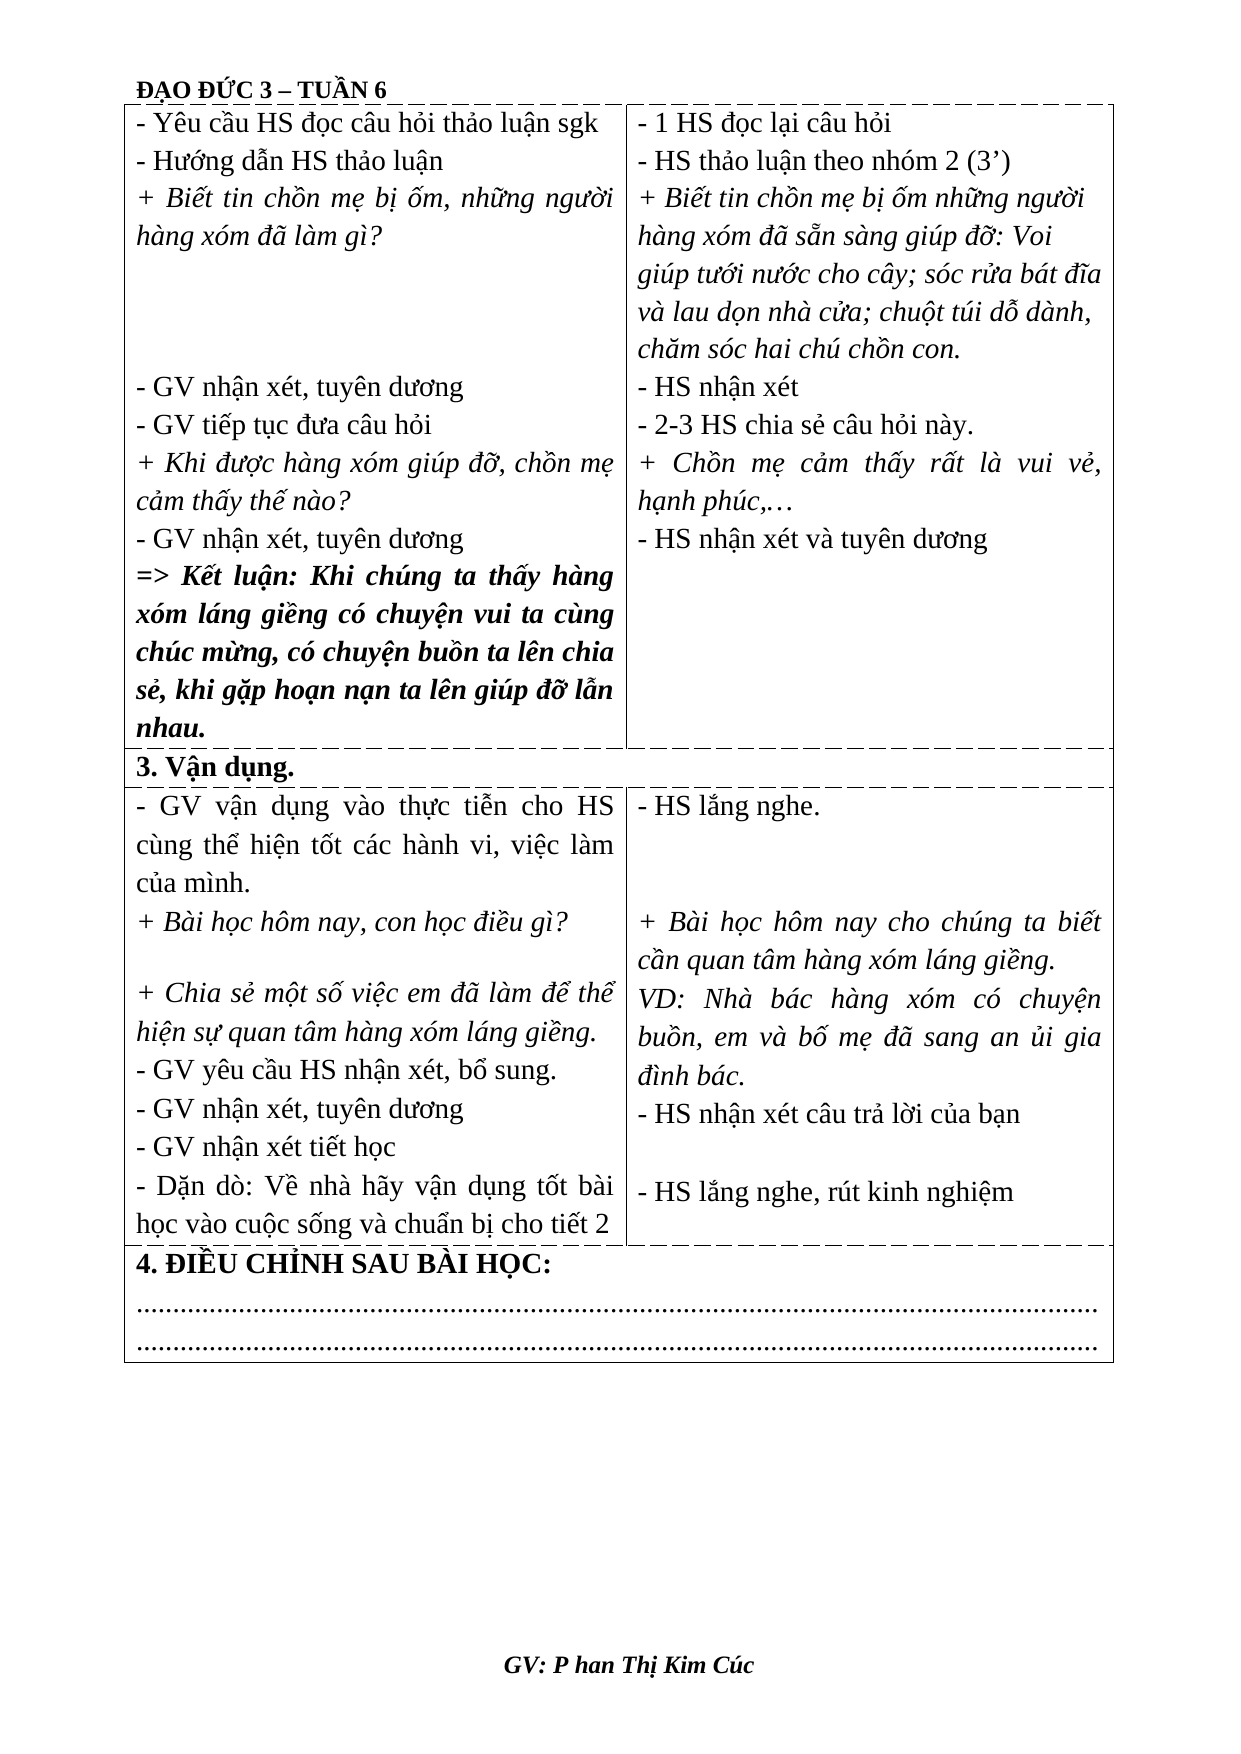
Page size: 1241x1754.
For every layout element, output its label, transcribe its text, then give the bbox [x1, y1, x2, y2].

table_cell 3. Vận dụng. [125, 748, 1113, 787]
table_cell - GV vận dụng vào thực tiễn cho HS cùng thể hiện tốt các hành vi, việc làm của mình. + Bài học hôm nay, con học điều gì? + Chia sẻ một số việc em đã làm để thể hiện sự quan tâm hàng xóm láng giềng. - GV yêu cầu HS nhận xét, bổ sung. - GV nhận xét, tuyên dương - GV nhận xét tiết học - Dặn dò: Về nhà hãy vận dụng tốt bài học vào cuộc sống và chuẩn bị cho tiết 2 [125, 787, 626, 1245]
table_cell 4. ĐIỀU CHỈNH SAU BÀI HỌC: .................................................................................................................................... .................................................................................................................................... [125, 1245, 1113, 1362]
table_cell - HS lắng nghe. + Bài học hôm nay cho chúng ta biết cần quan tâm hàng xóm láng giềng. VD: Nhà bác hàng xóm có chuyện buồn, em và bố mẹ đã sang an ủi gia đình bác. - HS nhận xét câu trả lời của bạn - HS lắng nghe, rút kinh nghiệm [627, 787, 1113, 1245]
